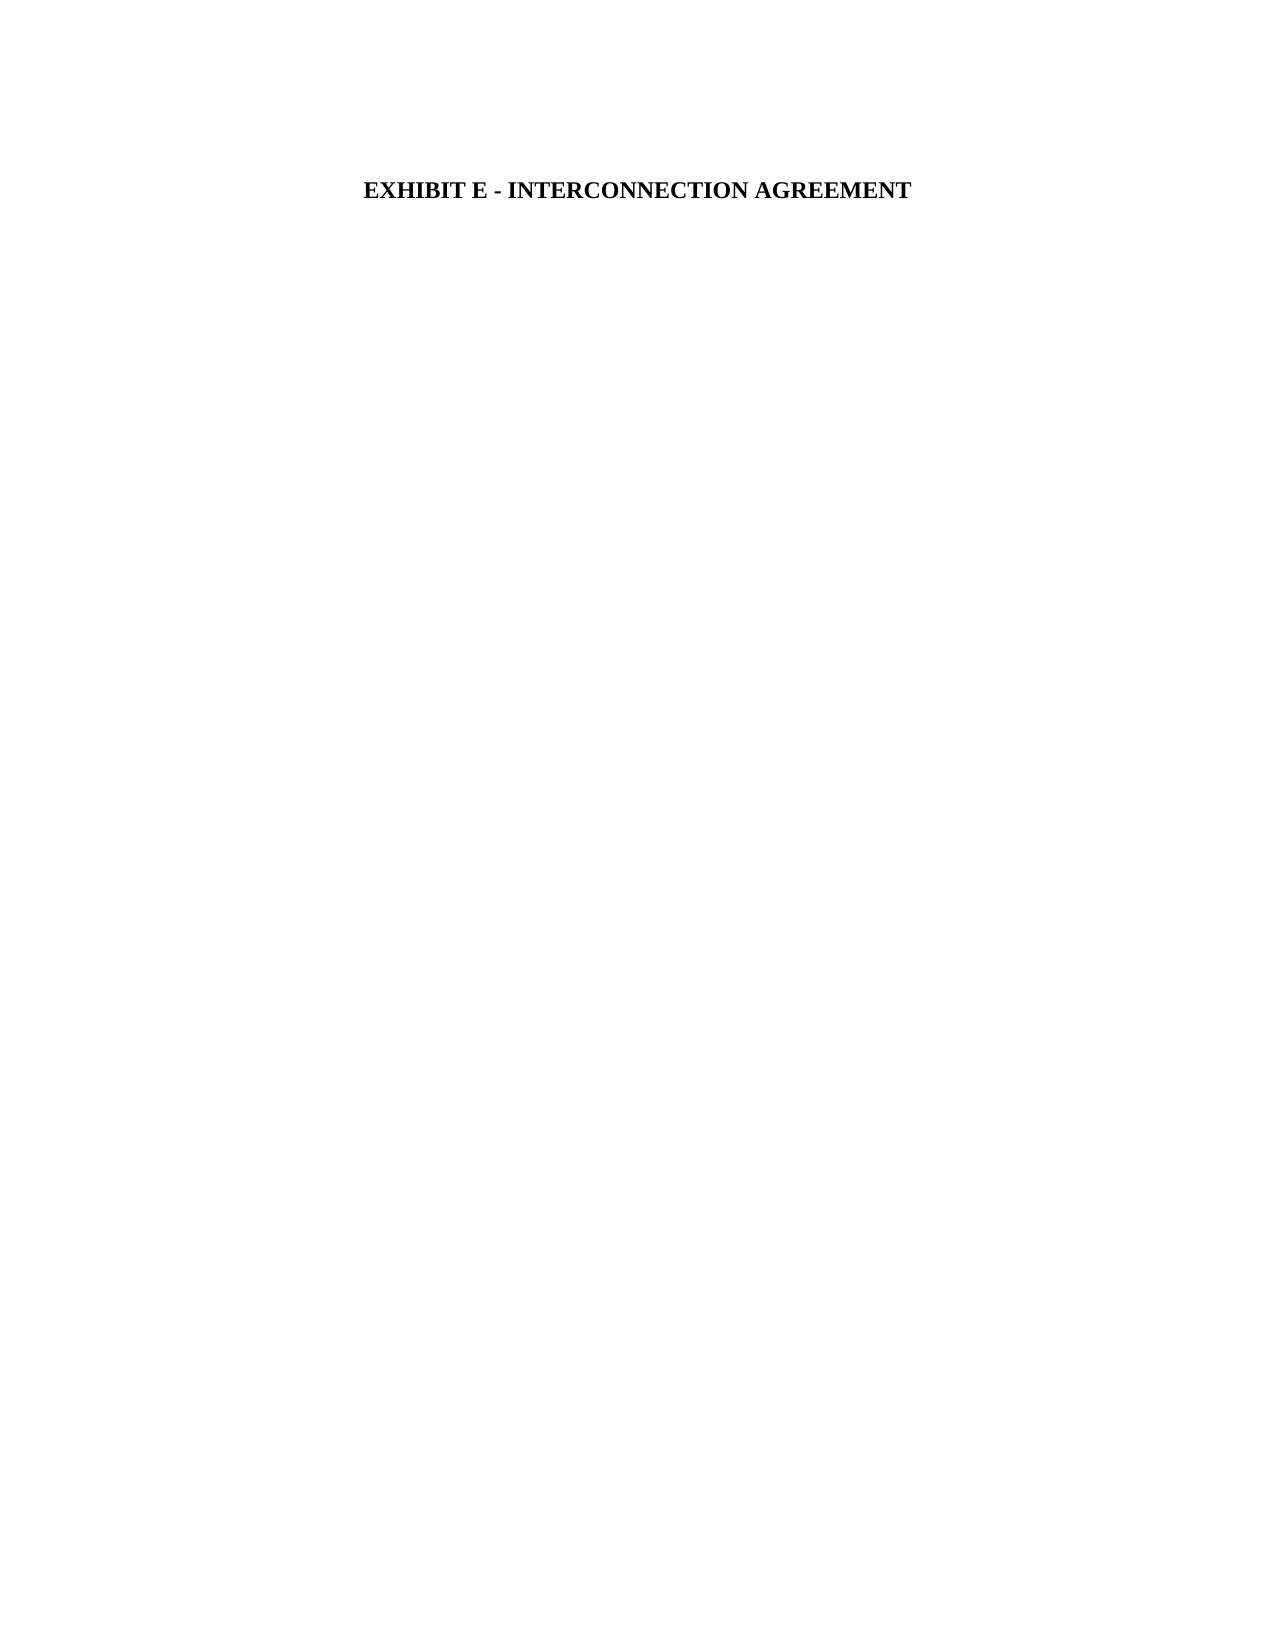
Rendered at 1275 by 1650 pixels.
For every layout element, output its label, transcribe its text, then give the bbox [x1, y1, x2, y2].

text EXHIBIT E - INTERCONNECTION AGREEMENT [150, 150, 1125, 204]
